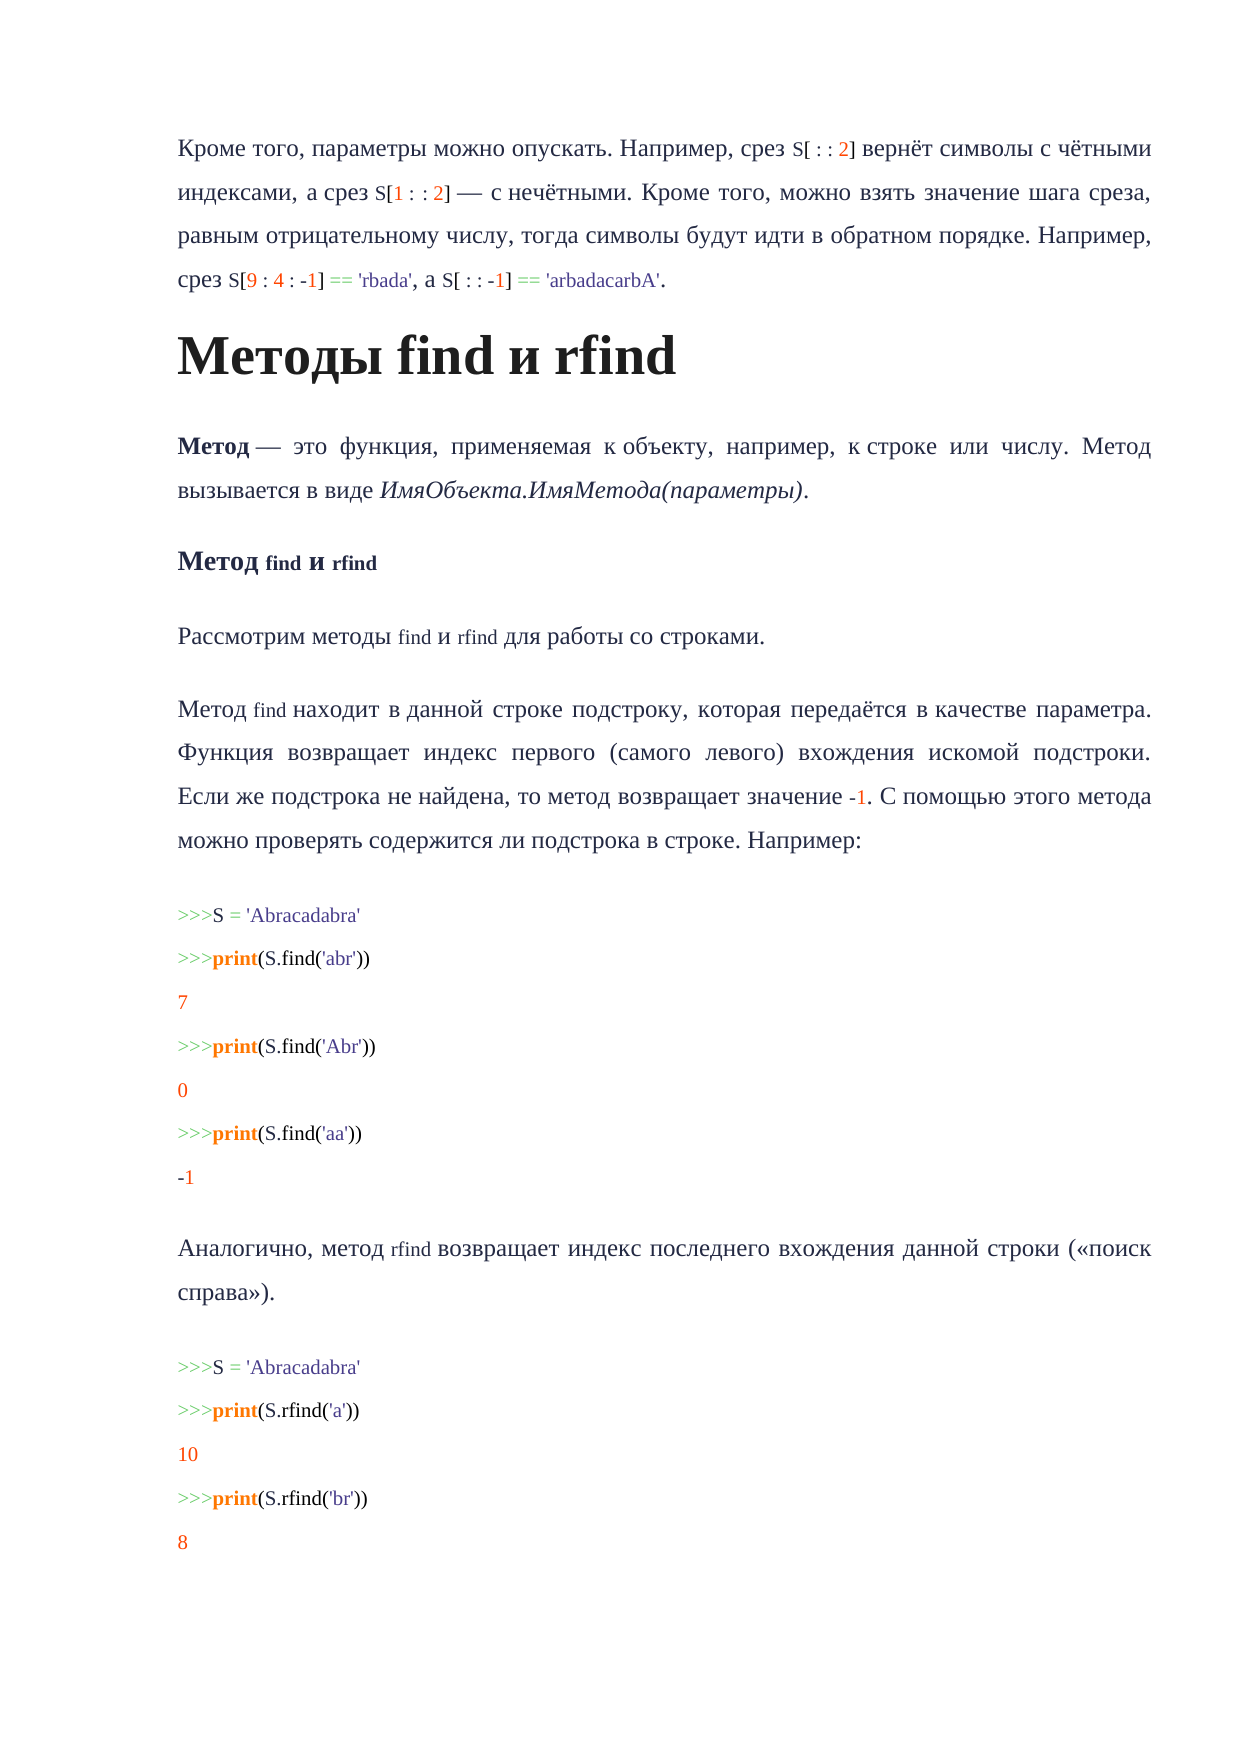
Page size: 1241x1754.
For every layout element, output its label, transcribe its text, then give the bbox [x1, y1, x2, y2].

text >>>print(S.rfind('a')) [177, 1379, 1152, 1422]
text Кроме того, параметры можно опускать. Например, срез S[ : : 2] вернёт символы с чётными индексами, а срез S[1 : : 2] — с нечётными. Кроме того, можно взять значение шага среза, равным отрицательному числу, тогда символы будут идти в обратном порядке. Например, срез S[9 : 4 : -1] == 'rbada', а S[ : : -1] == 'arbadacarbA'. [177, 118, 1152, 293]
text 10 [177, 1422, 1152, 1466]
text 0 [177, 1058, 1152, 1102]
text >>>print(S.rfind('br')) [177, 1466, 1152, 1510]
text Метод — это функция, применяемая к объекту, например, к строке или числу. Метод вызывается в виде ИмяОбъекта.ИмяМетода(параметры). [177, 416, 1152, 504]
text Метод find находит в данной строке подстроку, которая передаётся в качестве параметра. Функция возвращает индекс первого (cамого левого) вхождения искомой подстроки. Если же подстрока не найдена, то метод возвращает значение -1. С помощью этого метода можно проверять содержится ли подстрока в строке. Например: [177, 679, 1152, 854]
text >>>S = 'Abracadabra' [177, 1335, 1152, 1379]
text 7 [177, 970, 1152, 1014]
text >>>print(S.find('aa')) [177, 1102, 1152, 1145]
text Метод find и rfind [177, 533, 1152, 577]
text Аналогично, метод rfind возвращает индекс последнего вхождения данной строки («поиск справа»). [177, 1218, 1152, 1306]
text Методы find и rfind [177, 322, 1152, 387]
text >>>print(S.find('Abr')) [177, 1014, 1152, 1058]
text >>>S = 'Abracadabra' [177, 883, 1152, 927]
text 8 [177, 1510, 1152, 1554]
text Рассмотрим методы find и rfind для работы со строками. [177, 606, 1152, 649]
text -1 [177, 1145, 1152, 1189]
text >>>print(S.find('abr')) [177, 927, 1152, 970]
